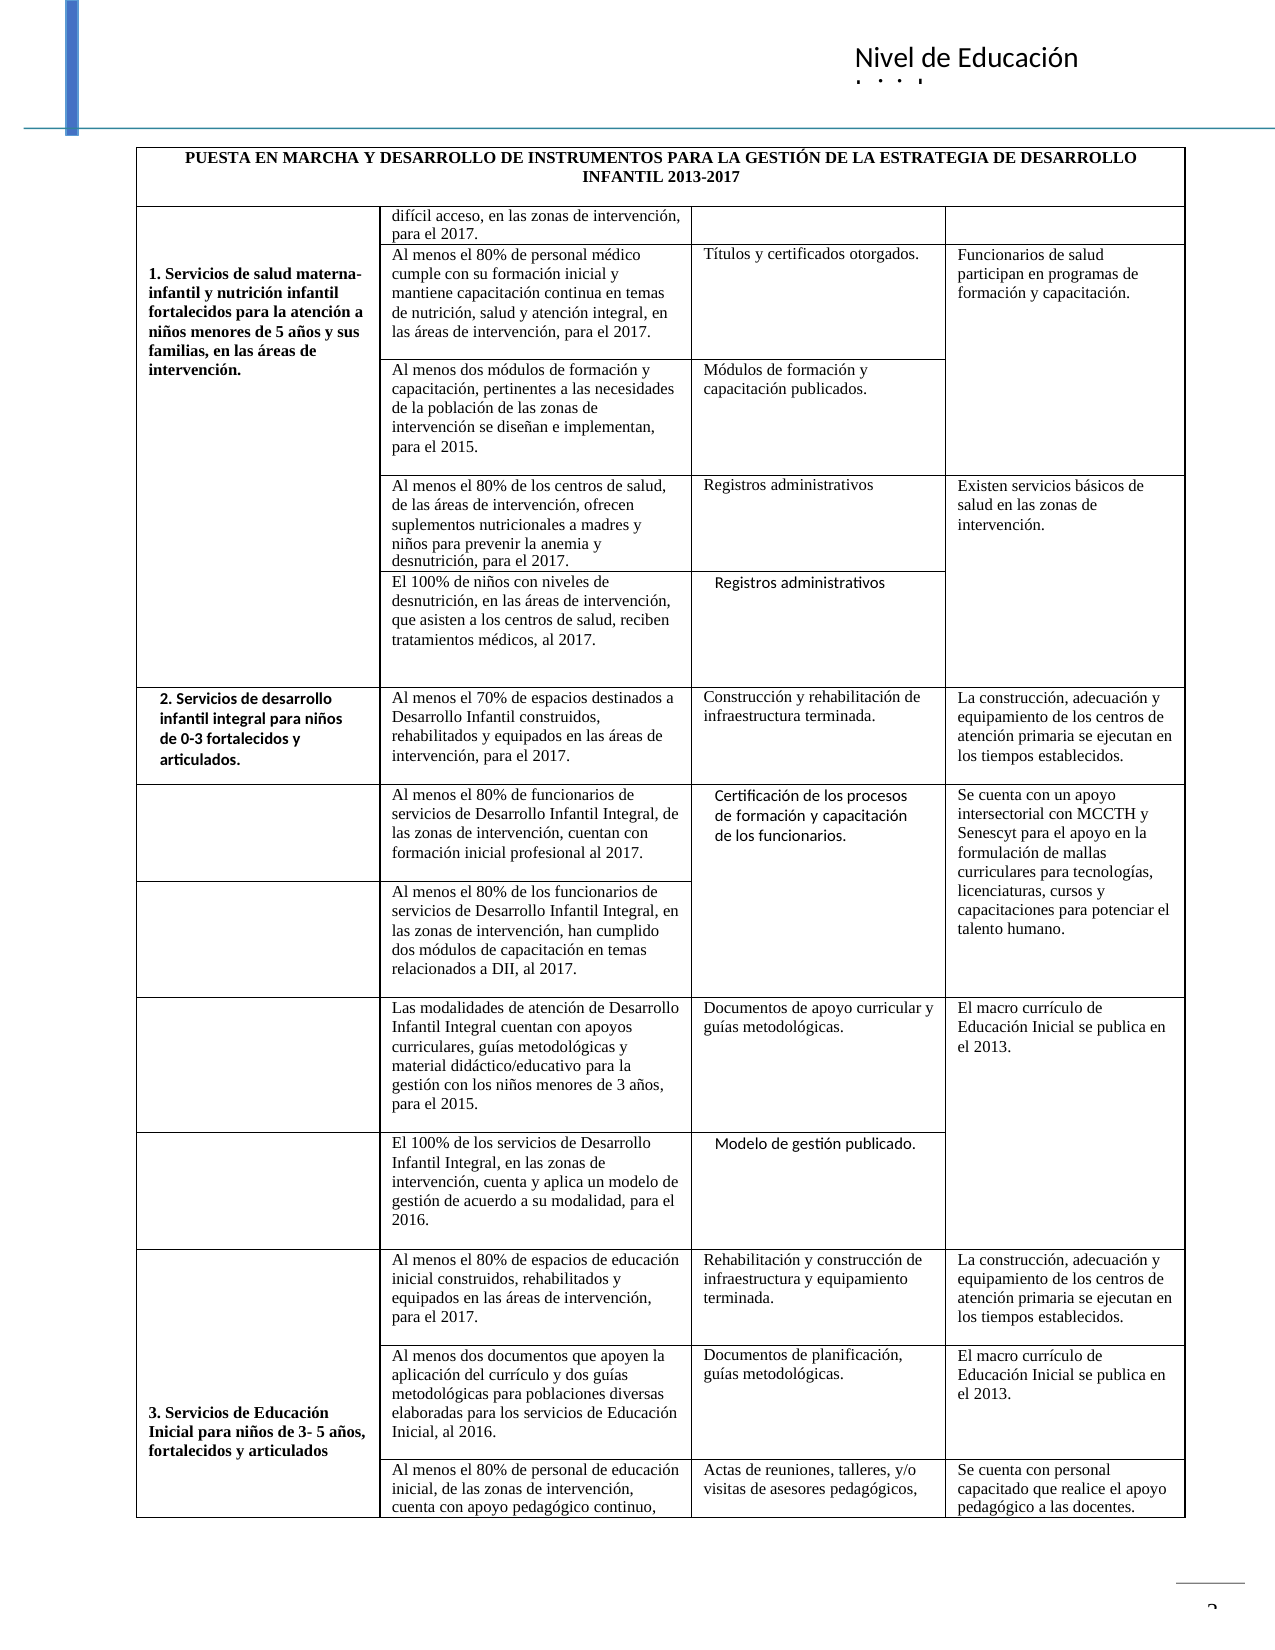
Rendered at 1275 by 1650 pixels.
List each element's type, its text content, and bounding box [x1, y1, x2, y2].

table_cell Registros administrativos [692, 572, 945, 687]
table_cell Al menos el 80% de personal médico cumple con su formación inicial y mantiene capacitación continua en temas de nutrición, salud y atención integral, en las áreas de intervención, para el 2017. [381, 245, 691, 359]
table_cell Certificación de los procesos de formación y capacitación de los funcionarios. [692, 785, 945, 997]
table_cell Existen servicios básicos de salud en las zonas de intervención. [946, 476, 1184, 687]
table_cell El macro currículo de Educación Inicial se publica en el 2013. [946, 998, 1184, 1248]
table_cell Documentos de apoyo curricular y guías metodológicas. [692, 998, 945, 1132]
table_cell Rehabilitación y construcción de infraestructura y equipamiento terminada. [692, 1250, 945, 1344]
table_cell [137, 785, 379, 881]
table_cell Actas de reuniones, talleres, y/o visitas de asesores pedagógicos, [692, 1460, 945, 1517]
table_cell Registros administrativos [692, 476, 945, 571]
table_cell Al menos el 70% de espacios destinados a Desarrollo Infantil construidos, rehabilitados y equipados en las áreas de intervención, para el 2017. [381, 688, 691, 784]
table_cell Funcionarios de salud participan en programas de formación y capacitación. [946, 245, 1184, 475]
table_cell Al menos el 80% de los funcionarios de servicios de Desarrollo Infantil Integral, en las zonas de intervención, han cumplido dos módulos de capacitación en temas relacionados a DII, al 2017. [381, 882, 691, 997]
table_cell 2. Servicios de desarrollo infantil integral para niños de 0-3 fortalecidos y articulados. [137, 688, 379, 784]
table_cell [137, 998, 379, 1132]
table_cell Títulos y certificados otorgados. [692, 245, 945, 359]
table_cell La construcción, adecuación y equipamiento de los centros de atención primaria se ejecutan en los tiempos establecidos. [946, 1250, 1184, 1344]
table_cell difícil acceso, en las zonas de intervención, para el 2017. [381, 207, 691, 244]
table_cell El 100% de los servicios de Desarrollo Infantil Integral, en las zonas de intervención, cuenta y aplica un modelo de gestión de acuerdo a su modalidad, para el 2016. [381, 1133, 691, 1248]
table_cell Modelo de gestión publicado. [692, 1133, 945, 1248]
table_cell Construcción y rehabilitación de infraestructura terminada. [692, 688, 945, 784]
table_cell La construcción, adecuación y equipamiento de los centros de atención primaria se ejecutan en los tiempos establecidos. [946, 688, 1184, 784]
table_cell Al menos dos documentos que apoyen la aplicación del currículo y dos guías metodológicas para poblaciones diversas elaboradas para los servicios de Educación Inicial, al 2016. [381, 1346, 691, 1459]
table_cell Al menos dos módulos de formación y capacitación, pertinentes a las necesidades de la población de las zonas de intervención se diseñan e implementan, para el 2015. [381, 360, 691, 475]
table_cell Al menos el 80% de los centros de salud, de las áreas de intervención, ofrecen suplementos nutricionales a madres y niños para prevenir la anemia y desnutrición, para el 2017. [381, 476, 691, 571]
table_cell Módulos de formación y capacitación publicados. [692, 360, 945, 475]
table_cell El 100% de niños con niveles de desnutrición, en las áreas de intervención, que asisten a los centros de salud, reciben tratamientos médicos, al 2017. [381, 572, 691, 687]
table_cell [137, 882, 379, 997]
table_cell Al menos el 80% de espacios de educación inicial construidos, rehabilitados y equipados en las áreas de intervención, para el 2017. [381, 1250, 691, 1344]
table_header PUESTA EN MARCHA Y DESARROLLO DE INSTRUMENTOS PARA LA GESTIÓN DE LA ESTRATEGIA DE DESARROLLO INFANTIL 2013-2017 [137, 148, 1184, 206]
table_cell Las modalidades de atención de Desarrollo Infantil Integral cuentan con apoyos curriculares, guías metodológicas y material didáctico/educativo para la gestión con los niños menores de 3 años, para el 2015. [381, 998, 691, 1132]
table_cell 3. Servicios de Educación Inicial para niños de 3- 5 años, fortalecidos y articulados [137, 1250, 379, 1517]
table_cell Al menos el 80% de funcionarios de servicios de Desarrollo Infantil Integral, de las zonas de intervención, cuentan con formación inicial profesional al 2017. [381, 785, 691, 881]
table_cell [946, 207, 1184, 244]
table_cell Se cuenta con personal capacitado que realice el apoyo pedagógico a las docentes. [946, 1460, 1184, 1517]
table_cell 1. Servicios de salud materna- infantil y nutrición infantil fortalecidos para la atención a niños menores de 5 años y sus familias, en las áreas de intervención. [137, 207, 379, 687]
table_cell El macro currículo de Educación Inicial se publica en el 2013. [946, 1346, 1184, 1459]
table_cell Se cuenta con un apoyo intersectorial con MCCTH y Senescyt para el apoyo en la formulación de mallas curriculares para tecnologías, licenciaturas, cursos y capacitaciones para potenciar el talento humano. [946, 785, 1184, 997]
table_cell Documentos de planificación, guías metodológicas. [692, 1346, 945, 1459]
table_cell [692, 207, 945, 244]
table_cell Al menos el 80% de personal de educación inicial, de las zonas de intervención, cuenta con apoyo pedagógico continuo, [381, 1460, 691, 1517]
table_cell [137, 1133, 379, 1248]
